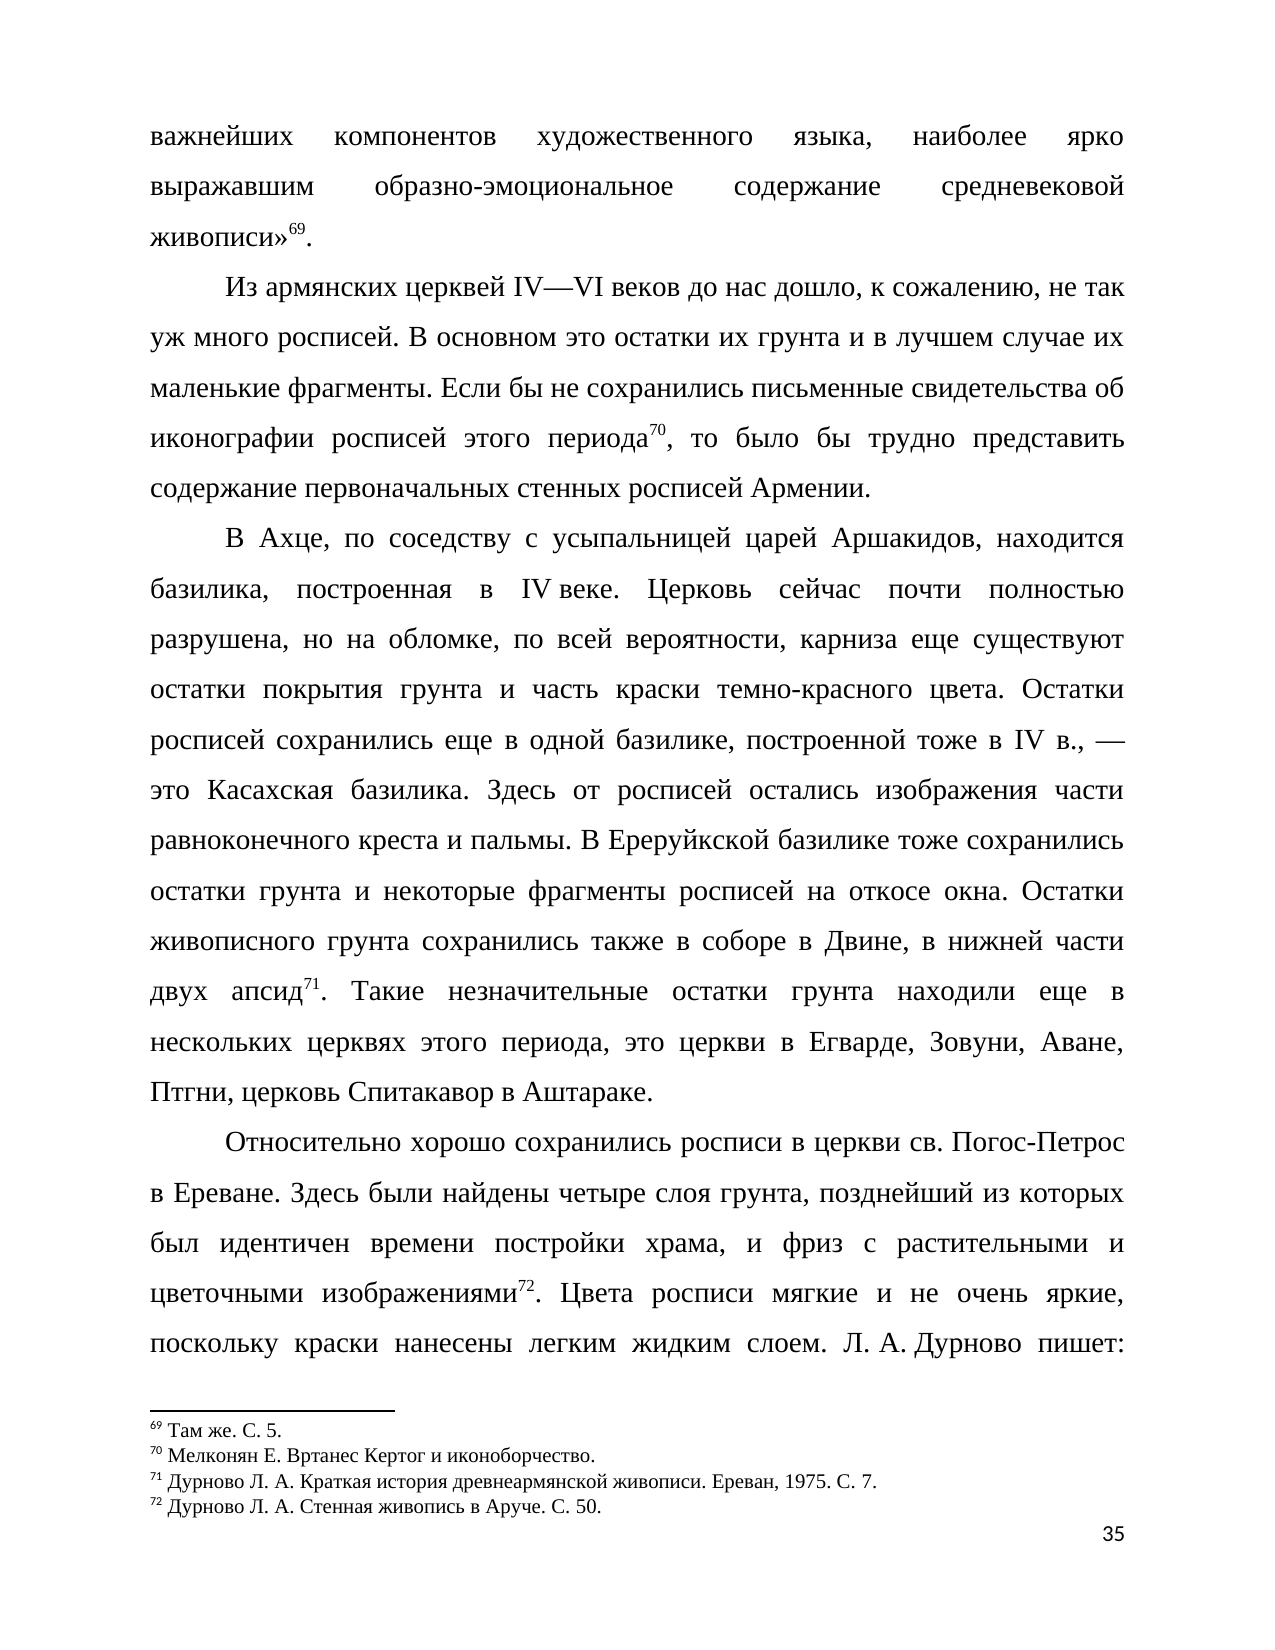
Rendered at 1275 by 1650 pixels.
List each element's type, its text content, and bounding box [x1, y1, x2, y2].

text В Ахце, по соседству с усыпальницей царей Аршакидов, находится базилика, построенная в IV веке. Церковь сейчас почти полностью разрушена, но на обломке, по всей вероятности, карниза еще существуют остатки покрытия грунта и часть краски темно-красного цвета. Остатки росписей сохранились еще в одной базилике, построенной тоже в IV в., — это Касахская базилика. Здесь от росписей остались изображения части равноконечного креста и пальмы. В Ереруйкской базилике тоже сохранились остатки грунта и некоторые фрагменты росписей на откосе окна. Остатки живописного грунта сохранились также в соборе в Двине, в нижней части двух апсид. Такие незначительные остатки грунта находили еще в нескольких церквях этого периода, это церкви в Егварде, Зовуни, Аване, Птгни, церковь Спитакавор в Аштараке. [150, 521, 1125, 1108]
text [150, 1124, 1125, 1359]
text Из армянских церквей IV—VI веков до нас дошло, к сожалению, не так уж много росписей. В основном это остатки их грунта и в лучшем случае их маленькие фрагменты. Если бы не сохранились письменные свидетельства об иконографии росписей этого периода, то было бы трудно представить содержание первоначальных стенных росписей Армении. [150, 269, 1125, 504]
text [150, 118, 1125, 252]
